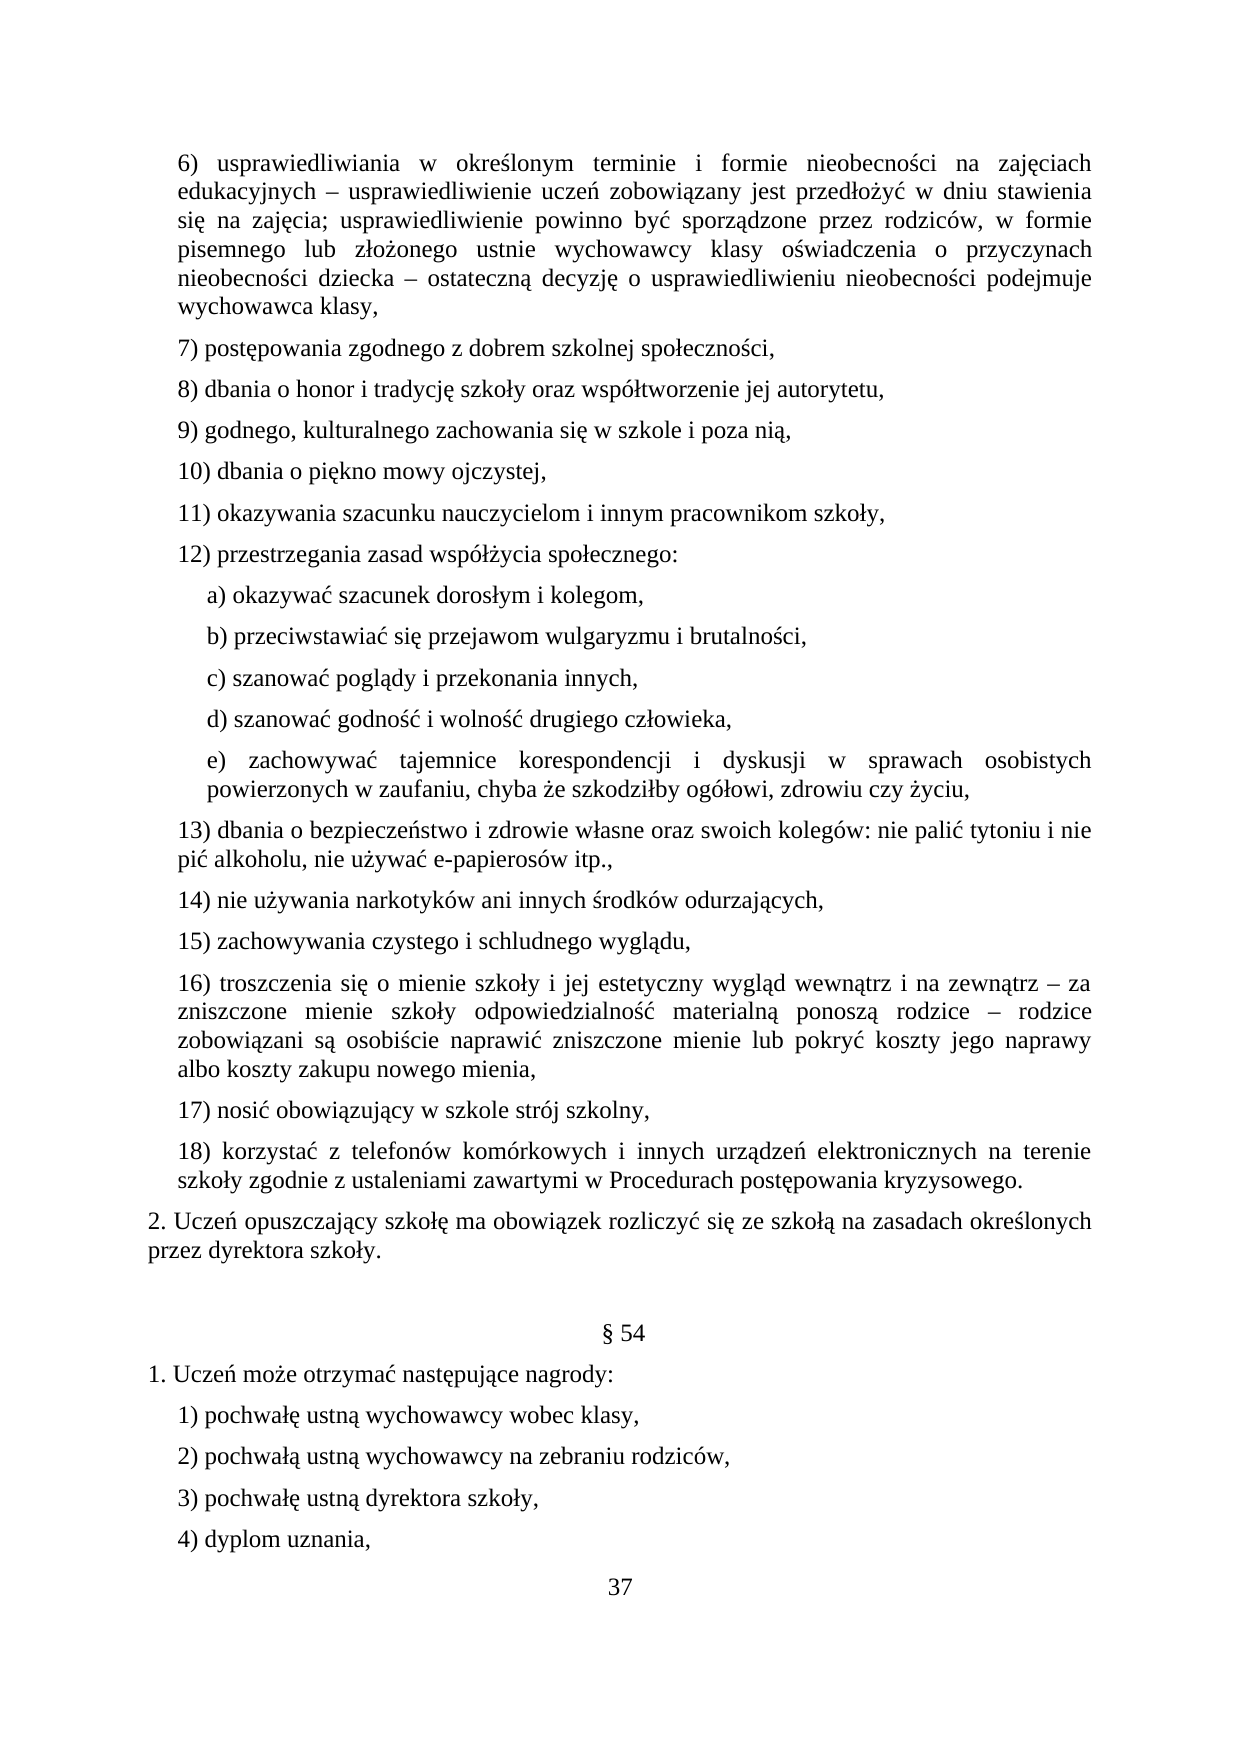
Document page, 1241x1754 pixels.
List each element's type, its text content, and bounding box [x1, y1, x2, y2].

text a) okazywać szacunek dorosłym i kolegom, [207, 580, 1093, 609]
text 2. Uczeń opuszczający szkołę ma obowiązek rozliczyć się ze szkołą na zasadach określonych przez dyrektora szkoły. [148, 1206, 1093, 1264]
text e) zachowywać tajemnice korespondencji i dyskusji w sprawach osobistych powierzonych w zaufaniu, chyba że szkodziłby ogółowi, zdrowiu czy życiu, [207, 745, 1093, 803]
text b) przeciwstawiać się przejawom wulgaryzmu i brutalności, [207, 621, 1093, 650]
text 1. Uczeń może otrzymać następujące nagrody: [148, 1359, 1093, 1388]
text 3) pochwałę ustną dyrektora szkoły, [177, 1483, 1093, 1511]
text d) szanować godność i wolność drugiego człowieka, [207, 704, 1093, 733]
text 9) godnego, kulturalnego zachowania się w szkole i poza nią, [177, 415, 1093, 444]
text 18) korzystać z telefonów komórkowych i innych urządzeń elektronicznych na terenie szkoły zgodnie z ustaleniami zawartymi w Procedurach postępowania kryzysowego. [177, 1136, 1093, 1194]
text 11) okazywania szacunku nauczycielom i innym pracownikom szkoły, [177, 498, 1093, 526]
text 16) troszczenia się o mienie szkoły i jej estetyczny wygląd wewnątrz i na zewnątrz – za zniszczone mienie szkoły odpowiedzialność materialną ponoszą rodzice – rodzice zobowiązani są osobiście naprawić zniszczone mienie lub pokryć koszty jego naprawy albo koszty zakupu nowego mienia, [177, 968, 1093, 1083]
text § 54 [148, 1318, 1093, 1346]
text 8) dbania o honor i tradycję szkoły oraz współtworzenie jej autorytetu, [177, 374, 1093, 403]
text c) szanować poglądy i przekonania innych, [207, 663, 1093, 691]
text 12) przestrzegania zasad współżycia społecznego: [177, 539, 1093, 568]
text 1) pochwałę ustną wychowawcy wobec klasy, [177, 1400, 1093, 1429]
text 13) dbania o bezpieczeństwo i zdrowie własne oraz swoich kolegów: nie palić tytoniu i nie pić alkoholu, nie używać e-papierosów itp., [177, 815, 1093, 873]
text 15) zachowywania czystego i schludnego wyglądu, [177, 926, 1093, 955]
text 6) usprawiedliwiania w określonym terminie i formie nieobecności na zajęciach edukacyjnych – usprawiedliwienie uczeń zobowiązany jest przedłożyć w dniu stawienia się na zajęcia; usprawiedliwienie powinno być sporządzone przez rodziców, w formie pisemnego lub złożonego ustnie wychowawcy klasy oświadczenia o przyczynach nieobecności dziecka – ostateczną decyzję o usprawiedliwieniu nieobecności podejmuje wychowawca klasy, [177, 148, 1093, 320]
text 14) nie używania narkotyków ani innych środków odurzających, [177, 885, 1093, 914]
text 2) pochwałą ustną wychowawcy na zebraniu rodziców, [177, 1441, 1093, 1470]
text 4) dyplom uznania, [177, 1524, 1093, 1553]
text 10) dbania o piękno mowy ojczystej, [177, 456, 1093, 485]
text 17) nosić obowiązujący w szkole strój szkolny, [177, 1095, 1093, 1124]
text 7) postępowania zgodnego z dobrem szkolnej społeczności, [177, 333, 1093, 361]
